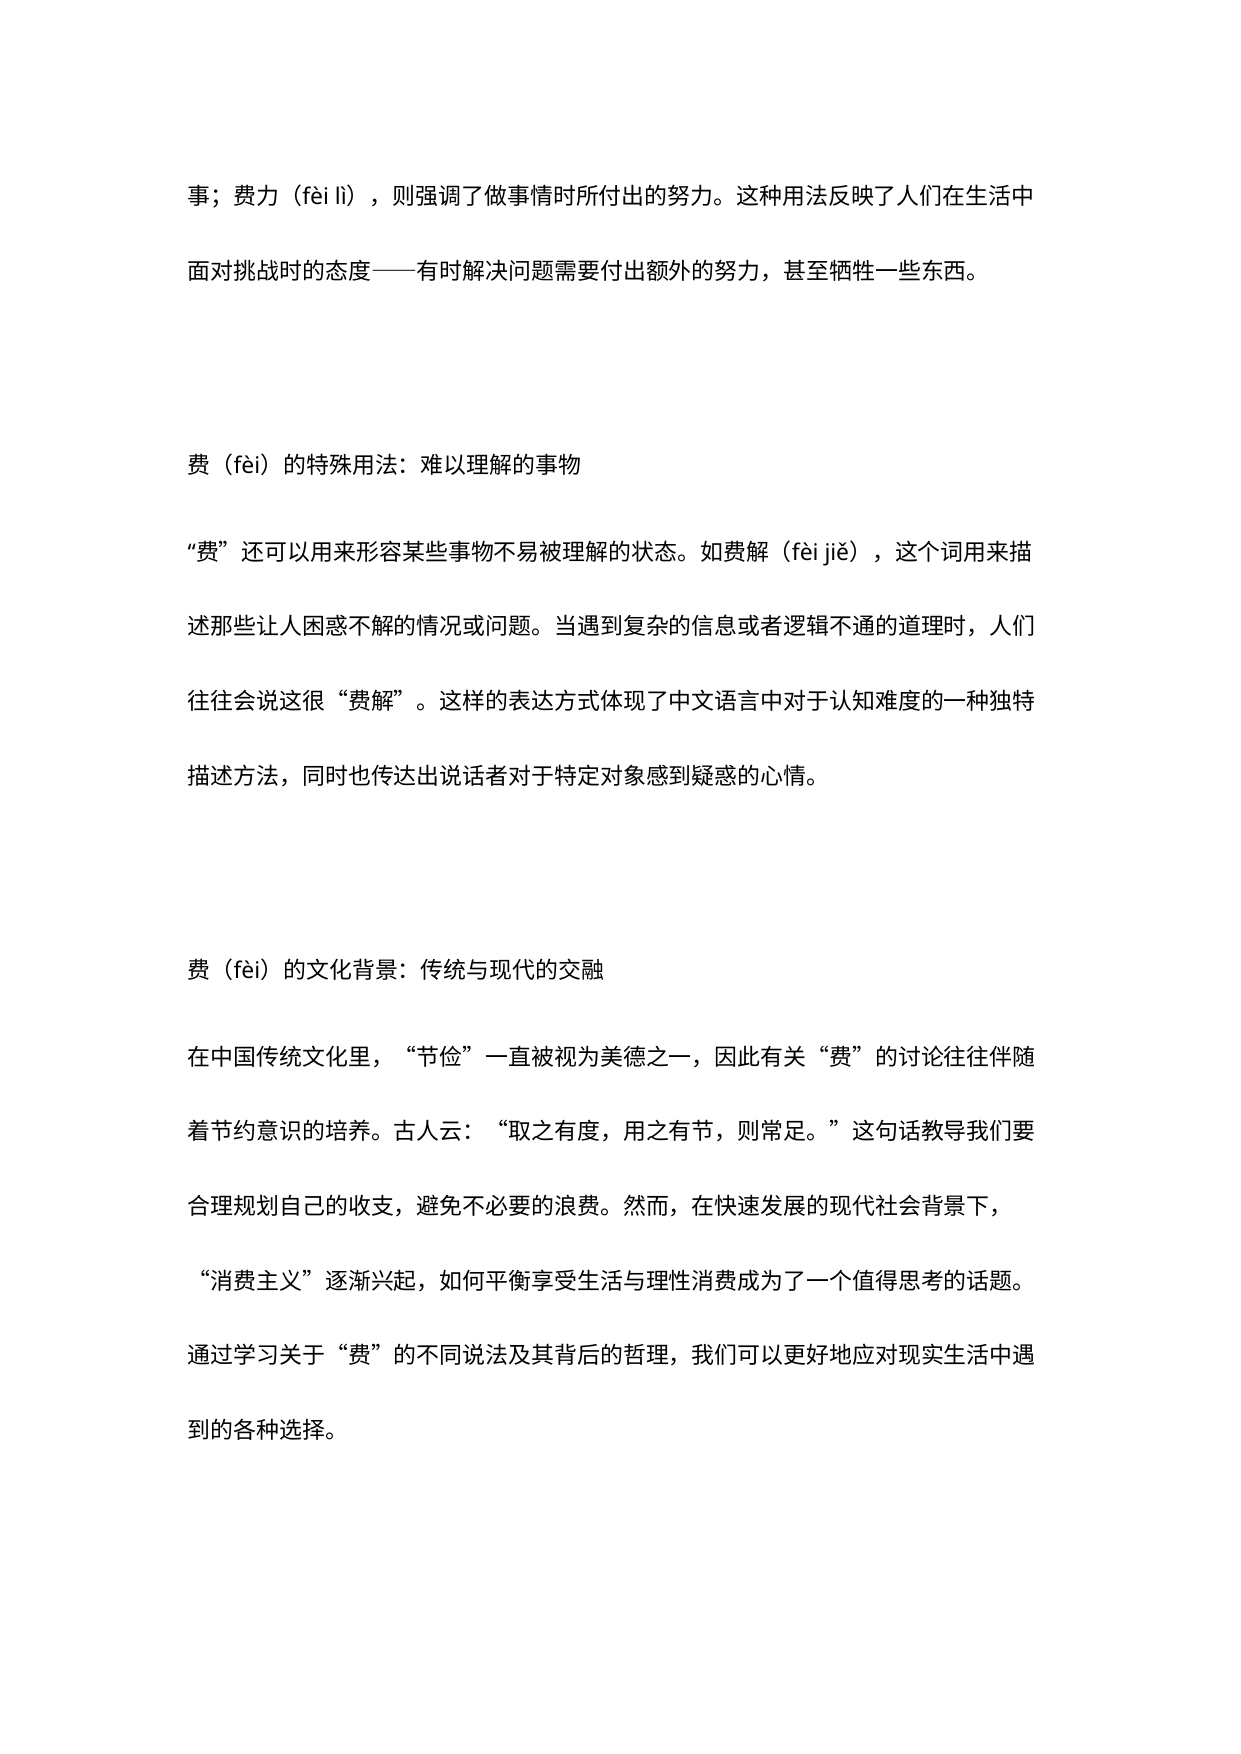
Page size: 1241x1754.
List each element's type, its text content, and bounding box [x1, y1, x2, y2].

text 费（fèi）的特殊用法：难以理解的事物 [187, 431, 1053, 496]
text “费”还可以用来形容某些事物不易被理解的状态。如费解（fèi jiě），这个词用来描述那些让人困惑不解的情况或问题。当遇到复杂的信息或者逻辑不通的道理时，人们往往会说这很“费解”。这样的表达方式体现了中文语言中对于认知难度的一种独特描述方法，同时也传达出说话者对于特定对象感到疑惑的心情。 [187, 518, 1053, 807]
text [187, 162, 1053, 302]
text 费（fèi）的文化背景：传统与现代的交融 [187, 936, 1053, 1001]
text 在中国传统文化里，“节俭”一直被视为美德之一，因此有关“费”的讨论往往伴随着节约意识的培养。古人云：“取之有度，用之有节，则常足。”这句话教导我们要合理规划自己的收支，避免不必要的浪费。然而，在快速发展的现代社会背景下，“消费主义”逐渐兴起，如何平衡享受生活与理性消费成为了一个值得思考的话题。通过学习关于“费”的不同说法及其背后的哲理，我们可以更好地应对现实生活中遇到的各种选择。 [187, 1023, 1053, 1461]
